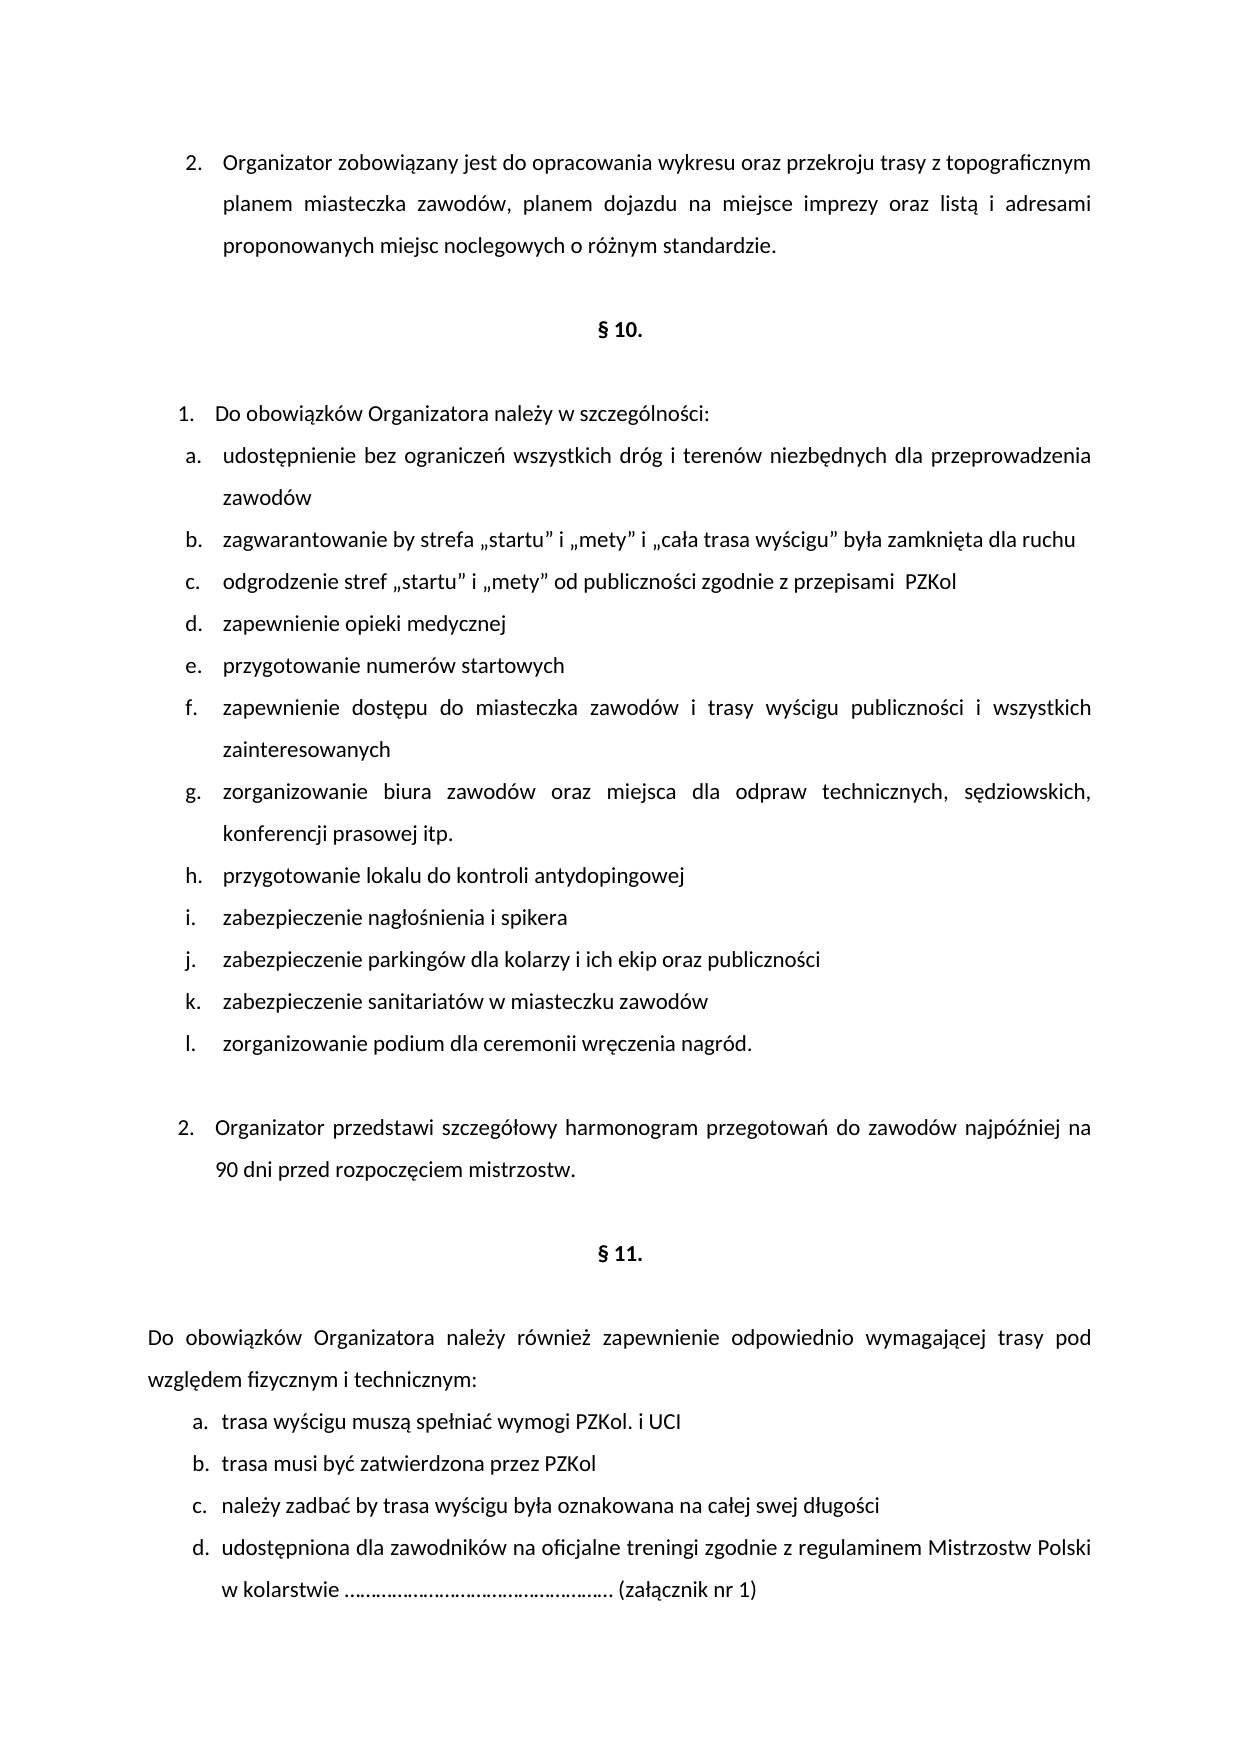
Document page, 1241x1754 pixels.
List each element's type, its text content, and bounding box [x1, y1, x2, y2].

list trasa wyścigu muszą spełniać wymogi PZKol. i UCI [192, 1407, 1093, 1435]
list zabezpieczenie nagłośnienia i spikera [185, 903, 1093, 931]
list zorganizowanie podium dla ceremonii wręczenia nagród. [185, 1029, 1093, 1057]
list zabezpieczenie sanitariatów w miasteczku zawodów [185, 987, 1093, 1015]
text § 11. [148, 1239, 1093, 1267]
list przygotowanie lokalu do kontroli antydopingowej [185, 861, 1093, 889]
list odgrodzenie stref „startu” i „mety” od publiczności zgodnie z przepisami PZKol [185, 567, 1093, 595]
list zorganizowanie biura zawodów oraz miejsca dla odpraw technicznych, sędziowskich, konferencji prasowej itp. [185, 777, 1093, 847]
text Do obowiązków Organizatora należy również zapewnienie odpowiednio wymagającej trasy pod względem fizycznym i technicznym: [148, 1323, 1093, 1393]
list zapewnienie opieki medycznej [185, 609, 1093, 637]
list zagwarantowanie by strefa „startu” i „mety” i „cała trasa wyścigu” była zamknięta dla ruchu [185, 525, 1093, 553]
list Organizator zobowiązany jest do opracowania wykresu oraz przekroju trasy z topograficznym planem miasteczka zawodów, planem dojazdu na miejsce imprezy oraz listą i adresami proponowanych miejsc noclegowych o różnym standardzie. [185, 148, 1093, 259]
text § 10. [148, 316, 1093, 343]
list udostępniona dla zawodników na oficjalne treningi zgodnie z regulaminem Mistrzostw Polski w kolarstwie …………………………………………… (załącznik nr 1) [192, 1533, 1093, 1603]
list Organizator przedstawi szczegółowy harmonogram przegotowań do zawodów najpóźniej na 90 dni przed rozpoczęciem mistrzostw. [177, 1113, 1093, 1183]
list Do obowiązków Organizatora należy w szczególności: [177, 399, 1093, 427]
list trasa musi być zatwierdzona przez PZKol [192, 1449, 1093, 1477]
list udostępnienie bez ograniczeń wszystkich dróg i terenów niezbędnych dla przeprowadzenia zawodów [185, 441, 1093, 511]
list przygotowanie numerów startowych [185, 651, 1093, 679]
list zabezpieczenie parkingów dla kolarzy i ich ekip oraz publiczności [185, 945, 1093, 973]
list należy zadbać by trasa wyścigu była oznakowana na całej swej długości [192, 1491, 1093, 1519]
list zapewnienie dostępu do miasteczka zawodów i trasy wyścigu publiczności i wszystkich zainteresowanych [185, 693, 1093, 763]
